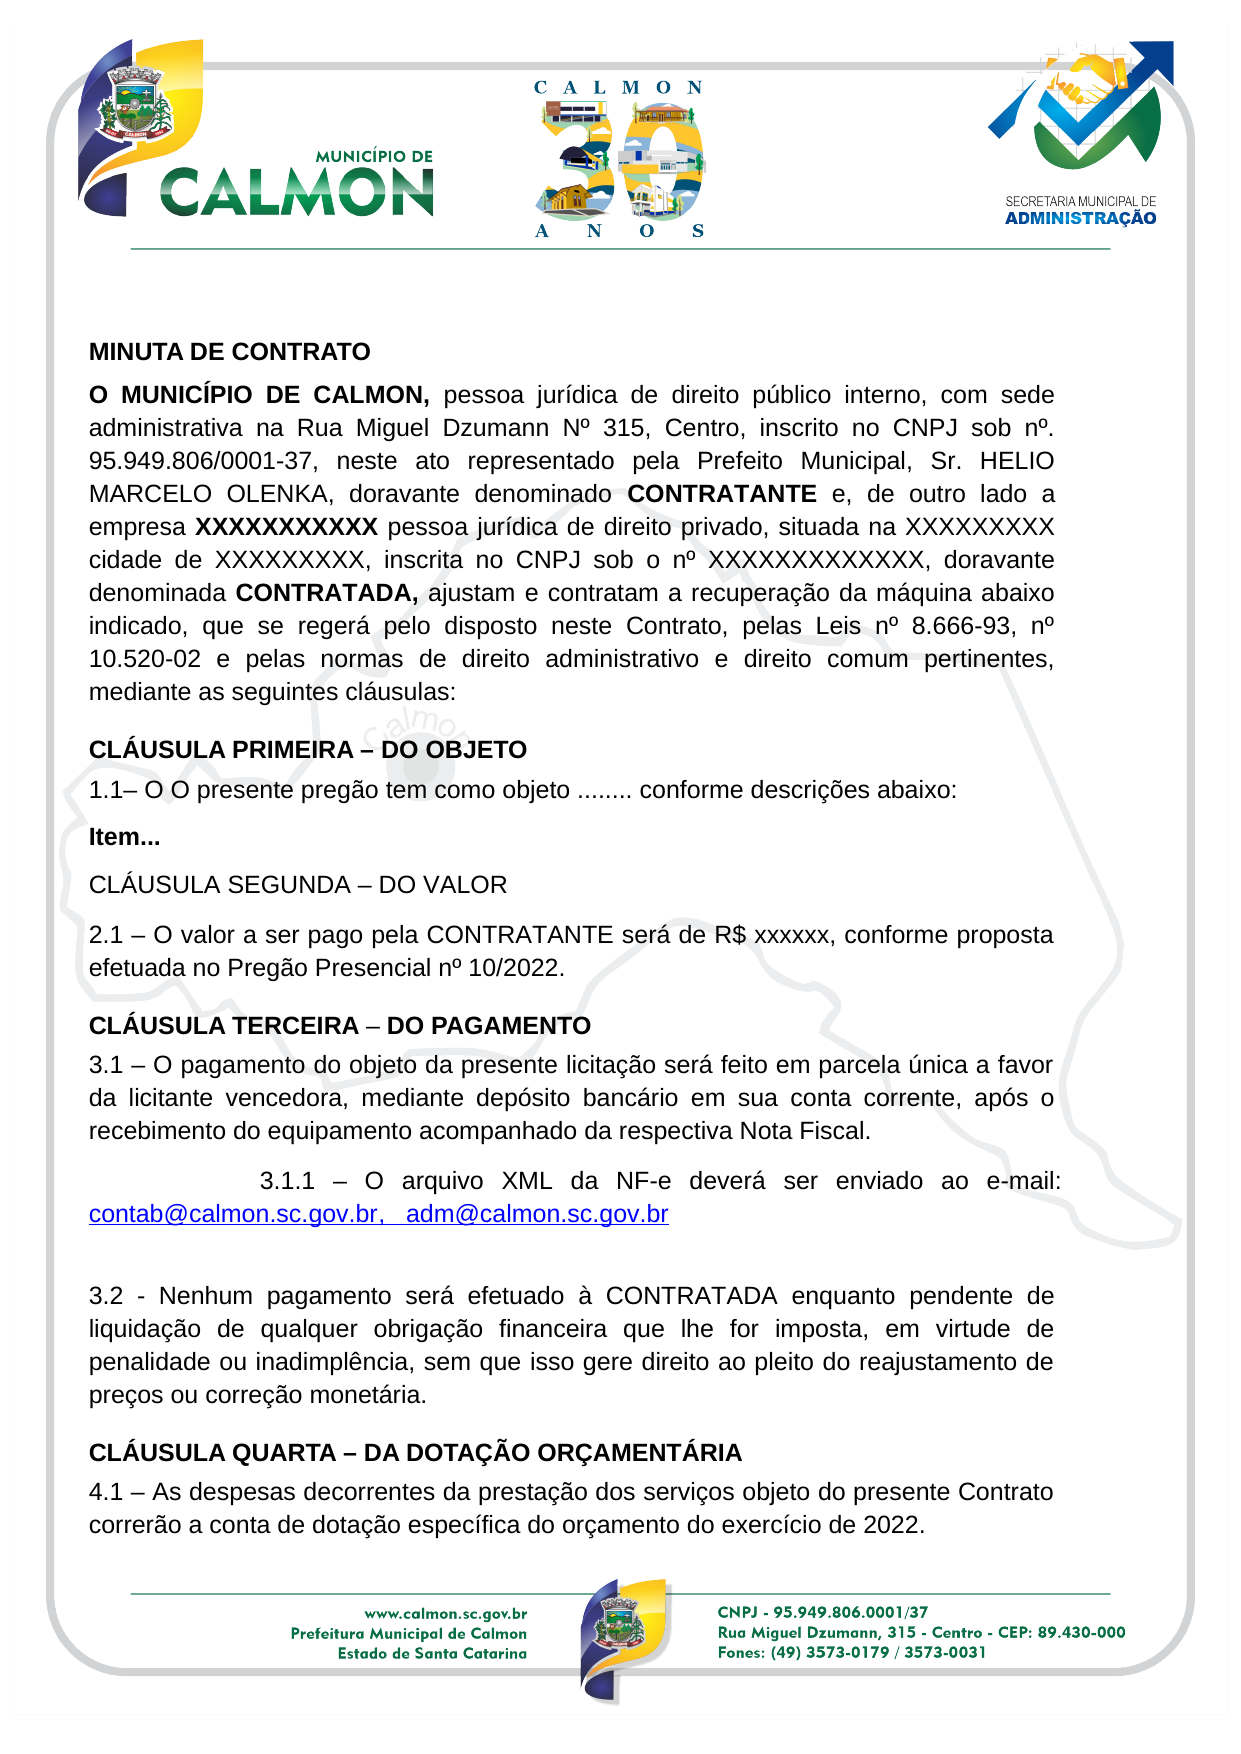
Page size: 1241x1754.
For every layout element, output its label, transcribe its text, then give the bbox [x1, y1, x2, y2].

picture [12, 23, 1229, 1715]
text O MUNICÍPIO DE CALMON, pessoa jurídica de direito público interno, com sede administrativa na Rua Miguel Dzumann Nº 315, Centro, inscrito no CNPJ sob nº. 95.949.806/0001-37, neste ato representado pela Prefeito Municipal, Sr. HELIO MARCELO OLENKA, doravante denominado CONTRATANTE e, de outro lado a empresa XXXXXXXXXXX pessoa jurídica de direito privado, situada na XXXXXXXXX cidade de XXXXXXXXX, inscrita no CNPJ sob o nº XXXXXXXXXXXXX, doravante denominada CONTRATADA, ajustam e contratam a recuperação da máquina abaixo indicado, que se regerá pelo disposto neste Contrato, pelas Leis nº 8.666-93, nº 10.520-02 e pelas normas de direito administrativo e direito comum pertinentes, mediante as seguintes cláusulas: [88, 380, 1056, 706]
text 3.1.1 – O arquivo XML da NF-e deverá ser enviado ao e-mail: contab@calmon.sc.gov.br, adm@calmon.sc.gov.br [88, 1166, 1063, 1228]
text 1.1– O O presente pregão tem como objeto ........ conforme descrições abaixo: [88, 775, 1056, 803]
text 3.2 - Nenhum pagamento será efetuado à CONTRATADA enquanto pendente de liquidação de qualquer obrigação financeira que lhe for imposta, em virtude de penalidade ou inadimplência, sem que isso gere direito ao pleito do reajustamento de preços ou correção monetária. [88, 1281, 1056, 1408]
text Item... [88, 822, 1056, 851]
text CLÁUSULA TERCEIRA – DO PAGAMENTO [88, 1011, 1063, 1039]
text MINUTA DE CONTRATO [88, 337, 1059, 365]
text CLÁUSULA SEGUNDA – DO VALOR [88, 870, 1056, 899]
text 3.1 – O pagamento do objeto da presente licitação será feito em parcela única a favor da licitante vencedora, mediante depósito bancário em sua conta corrente, após o recebimento do equipamento acompanhado da respectiva Nota Fiscal. [88, 1050, 1056, 1145]
text CLÁUSULA QUARTA – DA DOTAÇÃO ORÇAMENTÁRIA [88, 1438, 1063, 1467]
text 4.1 – As despesas decorrentes da prestação dos serviços objeto do presente Contrato correrão a conta de dotação específica do orçamento do exercício de 2022. [88, 1477, 1056, 1539]
text CLÁUSULA PRIMEIRA – DO OBJETO [88, 735, 1063, 764]
text 2.1 – O valor a ser pago pela CONTRATANTE será de R$ xxxxxx, conforme proposta efetuada no Pregão Presencial nº 10/2022. [88, 920, 1056, 982]
